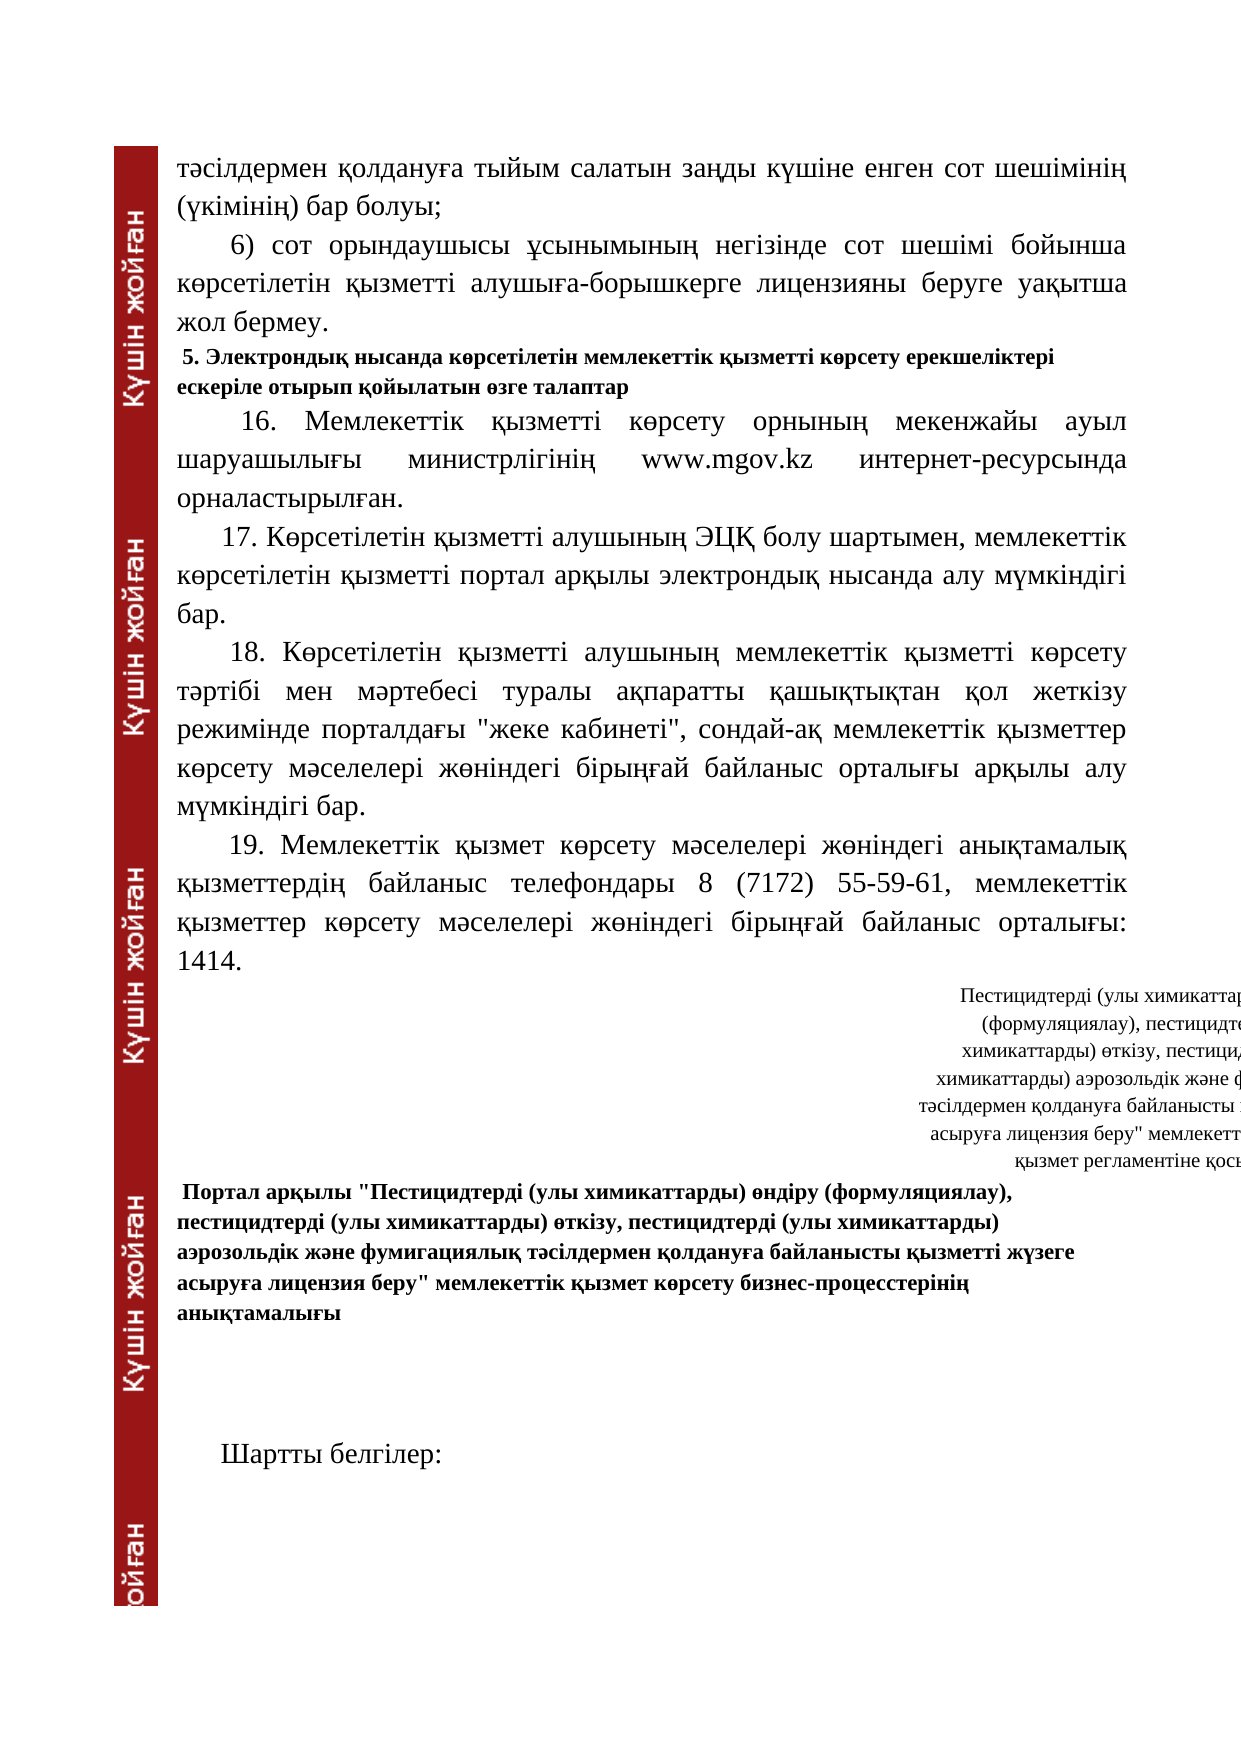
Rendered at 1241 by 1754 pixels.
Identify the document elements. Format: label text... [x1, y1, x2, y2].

picture [114, 514, 158, 519]
picture [114, 222, 158, 227]
picture [114, 976, 158, 981]
picture [114, 338, 158, 343]
text Шартты белгілер: [112, 1436, 1128, 1469]
text 18. Көрсетілетін қызметті алушының мемлекеттік қызметті көрсету тәртібі мен мәртебесі туралы ақпаратты қашықтықтан қол жеткізу режимінде порталдағы "жеке кабинеті", сондай-ақ мемлекеттік қызметтер көрсету мәселелері жөніндегі бірыңғай байланыс орталығы арқылы алу мүмкіндігі бар. [112, 634, 1128, 822]
text Портал арқылы "Пестицидтердi (улы химикаттарды) өндiру (формуляциялау), пестицидтердi (улы химикаттарды) өткiзу, пестицидтердi (улы химикаттарды) аэрозольдiк және фумигациялық тәсiлдермен қолдануға байланысты қызметті жүзеге асыруға лицензия беру" мемлекеттік қызмет көрсету бизнес-процесстерінің анықтамалығы [112, 1178, 1128, 1325]
picture [114, 399, 158, 403]
table_header Пестицидтердi (улы химикаттарды) өндiру (формуляциялау), пестицидтердi (улы химикаттарды) өткiзу, пестицидтердi (улы химикаттарды) аэрозольдiк және фумигациялық тәсiлдермен қолдануға байланысты қызметті жүзеге асыруға лицензия беру" мемлекеттік көрсетілетін қызмет регламентіне қосымша [912, 981, 1240, 1178]
picture [114, 629, 158, 634]
text 6) сот орындаушысы ұсынымының негiзiнде сот шешімі бойынша көрсетілетін қызметті алушыға-борышкерге лицензияны беруге уақытша жол бермеу. [112, 227, 1128, 338]
text 17. Көрсетілетін қызметті алушының ЭЦҚ болу шартымен, мемлекеттік көрсетілетін қызметті портал арқылы электрондық нысанда алу мүмкіндігі бар. [112, 519, 1128, 629]
picture [114, 1469, 158, 1606]
table_header [101, 981, 912, 1178]
picture [114, 146, 158, 150]
picture [114, 822, 158, 827]
picture [114, 1325, 158, 1436]
text 5. Электрондық нысанда көрсетілетін мемлекеттік қызметті көрсету ерекшеліктері ескеріле отырып қойылатын өзге талаптар [112, 343, 1128, 399]
text 16. Мемлекеттік қызметті көрсету орнының мекенжайы ауыл шаруашылығы министрлігінің www.mgov.kz интернет-ресурсында орналастырылған. [112, 403, 1128, 514]
text 19. Мемлекеттік қызмет көрсету мәселелері жөніндегі анықтамалық қызметтердің байланыс телефондары 8 (7172) 55-59-61, мемлекеттік қызметтер көрсету мәселелері жөніндегі бірыңғай байланыс орталығы: 1414. [112, 827, 1128, 976]
